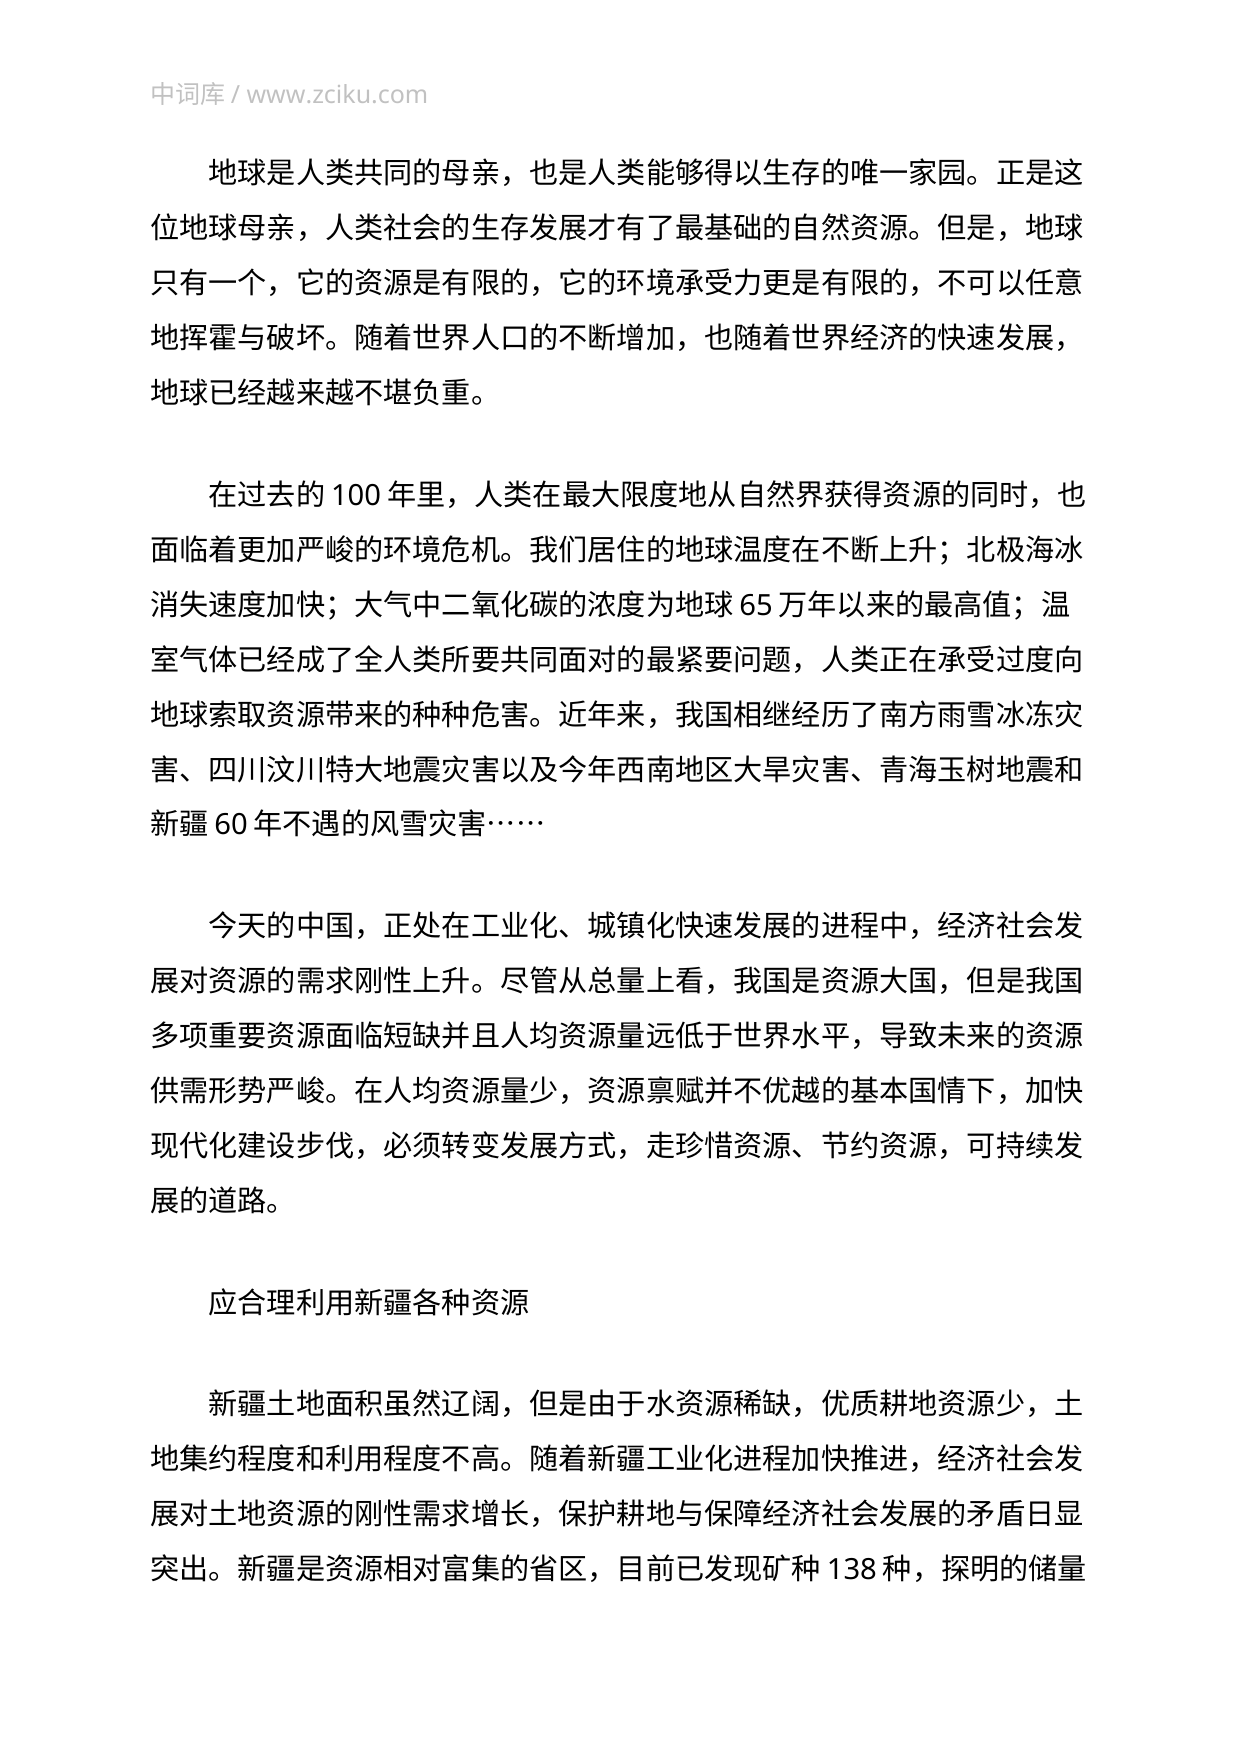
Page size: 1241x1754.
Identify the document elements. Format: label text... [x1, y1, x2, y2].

text 应合理利用新疆各种资源 [150, 1279, 1090, 1321]
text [150, 1381, 1090, 1588]
text 今天的中国，正处在工业化、城镇化快速发展的进程中，经济社会发展对资源的需求刚性上升。尽管从总量上看，我国是资源大国，但是我国多项重要资源面临短缺并且人均资源量远低于世界水平，导致未来的资源供需形势严峻。在人均资源量少，资源禀赋并不优越的基本国情下，加快现代化建设步伐，必须转变发展方式，走珍惜资源、节约资源，可持续发展的道路。 [150, 903, 1090, 1220]
text 在过去的100年里，人类在最大限度地从自然界获得资源的同时，也面临着更加严峻的环境危机。我们居住的地球温度在不断上升；北极海冰消失速度加快；大气中二氧化碳的浓度为地球65万年以来的最高值；温室气体已经成了全人类所要共同面对的最紧要问题，人类正在承受过度向地球索取资源带来的种种危害。近年来，我国相继经历了南方雨雪冰冻灾害、四川汶川特大地震灾害以及今年西南地区大旱灾害、青海玉树地震和新疆60年不遇的风雪灾害…… [150, 471, 1090, 843]
text 地球是人类共同的母亲，也是人类能够得以生存的唯一家园。正是这位地球母亲，人类社会的生存发展才有了最基础的自然资源。但是，地球只有一个，它的资源是有限的，它的环境承受力更是有限的，不可以任意地挥霍与破坏。随着世界人口的不断增加，也随着世界经济的快速发展，地球已经越来越不堪负重。 [150, 150, 1090, 412]
